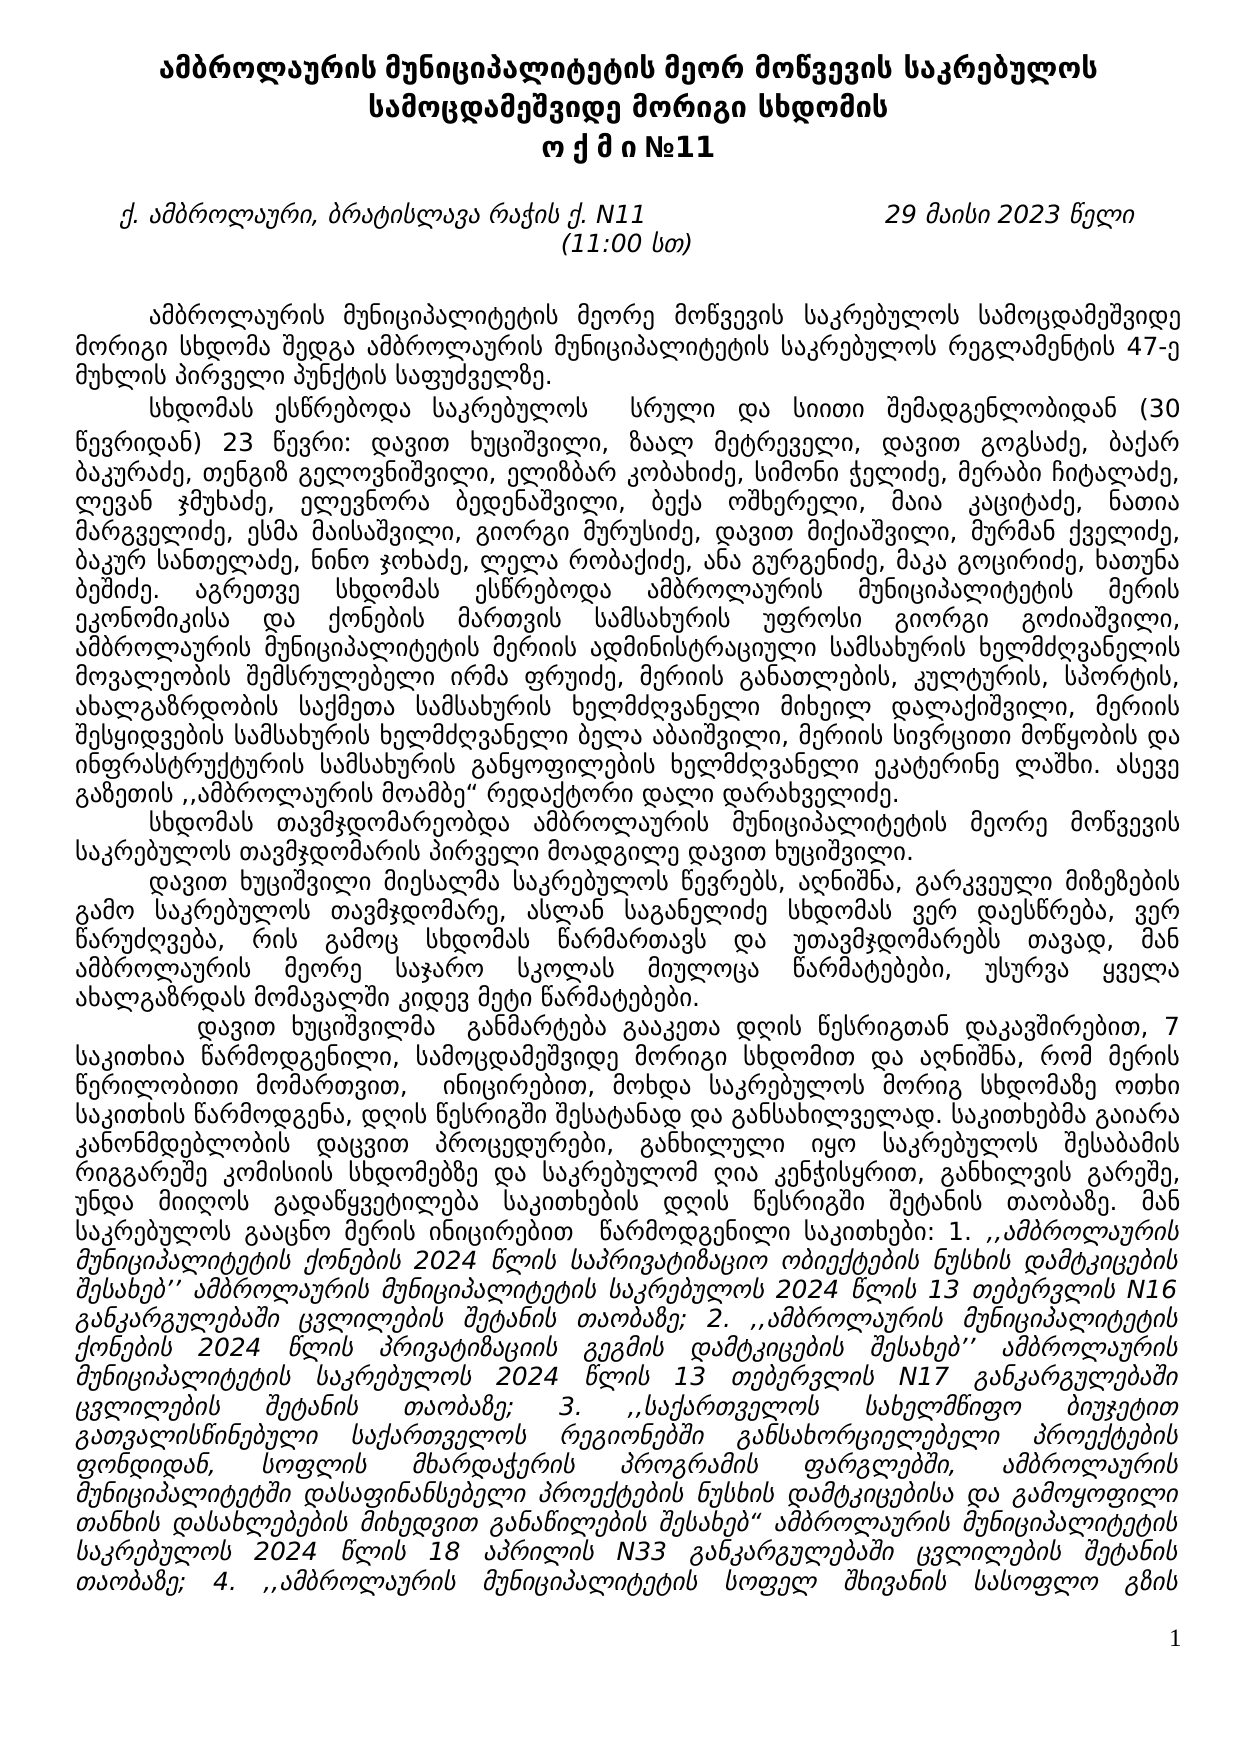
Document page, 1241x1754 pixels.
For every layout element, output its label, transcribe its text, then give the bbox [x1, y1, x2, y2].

text ქ. ამბროლაური, ბრატისლავა რაჭის ქ. N11 29 მაისი 2023 წელი (11:00 სთ) [75, 200, 1181, 258]
text ამბროლაურის მუნიციპალიტეტის მეორ მოწვევის საკრებულოს [75, 47, 1181, 87]
text სხდომას თავმჯდომარეობდა ამბროლაურის მუნიციპალიტეტის მეორე მოწვევის საკრებულოს თავმჯდომარის პირველი მოადგილე დავით ხუციშვილი. [75, 808, 1181, 867]
text ო ქ მ ი №11 [75, 126, 1181, 166]
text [75, 1013, 1181, 1596]
text დავით ხუციშვილი მიესალმა საკრებულოს წევრებს, აღნიშნა, გარკვეული მიზეზების გამო საკრებულოს თავმჯდომარე, ასლან საგანელიძე სხდომას ვერ დაესწრება, ვერ წარუძღვება, რის გამოც სხდომას წარმართავს და უთავმჯდომარებს თავად, მან ამბროლაურის მეორე საჯარო სკოლას მიულოცა წარმატებები, უსურვა ყველა ახალგაზრდას მომავალში კიდევ მეტი წარმატებები. [75, 867, 1181, 1013]
text ამბროლაურის მუნიციპალიტეტის მეორე მოწვევის საკრებულოს სამოცდამეშვიდე მორიგი სხდომა შედგა ამბროლაურის მუნიციპალიტეტის საკრებულოს რეგლამენტის 47-ე მუხლის პირველი პუნქტის საფუძველზე. [75, 298, 1181, 390]
text სამოცდამეშვიდე მორიგი სხდომის [75, 87, 1181, 126]
text სხდომას ესწრებოდა საკრებულოს სრული და სიითი შემადგენლობიდან (30 წევრიდან) 23 წევრი: დავით ხუციშვილი, ზაალ მეტრეველი, დავით გოგსაძე, ბაქარ ბაკურაძე, თენგიზ გელოვნიშვილი, ელიზბარ კობახიძე, სიმონი ჭელიძე, მერაბი ჩიტალაძე, ლევან ჯმუხაძე, ელევნორა ბედენაშვილი, ბექა ოშხერელი, მაია კაციტაძე, ნათია მარგველიძე, ესმა მაისაშვილი, გიორგი მურუსიძე, დავით მიქიაშვილი, მურმან ქველიძე, ბაკურ სანთელაძე, ნინო ჯოხაძე, ლელა რობაქიძე, ანა გურგენიძე, მაკა გოცირიძე, ხათუნა ბეშიძე. აგრეთვე სხდომას ესწრებოდა ამბროლაურის მუნიციპალიტეტის მერის ეკონომიკისა და ქონების მართვის სამსახურის უფროსი გიორგი გოძიაშვილი, ამბროლაურის მუნიციპალიტეტის მერიის ადმინისტრაციული სამსახურის ხელმძღვანელის მოვალეობის შემსრულებელი ირმა ფრუიძე, მერიის განათლების, კულტურის, სპორტის, ახალგაზრდობის საქმეთა სამსახურის ხელმძღვანელი მიხეილ დალაქიშვილი, მერიის შესყიდვების სამსახურის ხელმძღვანელი ბელა აბაიშვილი, მერიის სივრცითი მოწყობის და ინფრასტრუქტურის სამსახურის განყოფილების ხელმძღვანელი ეკატერინე ლაშხი. ასევე გაზეთის ,,ამბროლაურის მოამბე“ რედაქტორი დალი დარახველიძე. [75, 390, 1181, 808]
